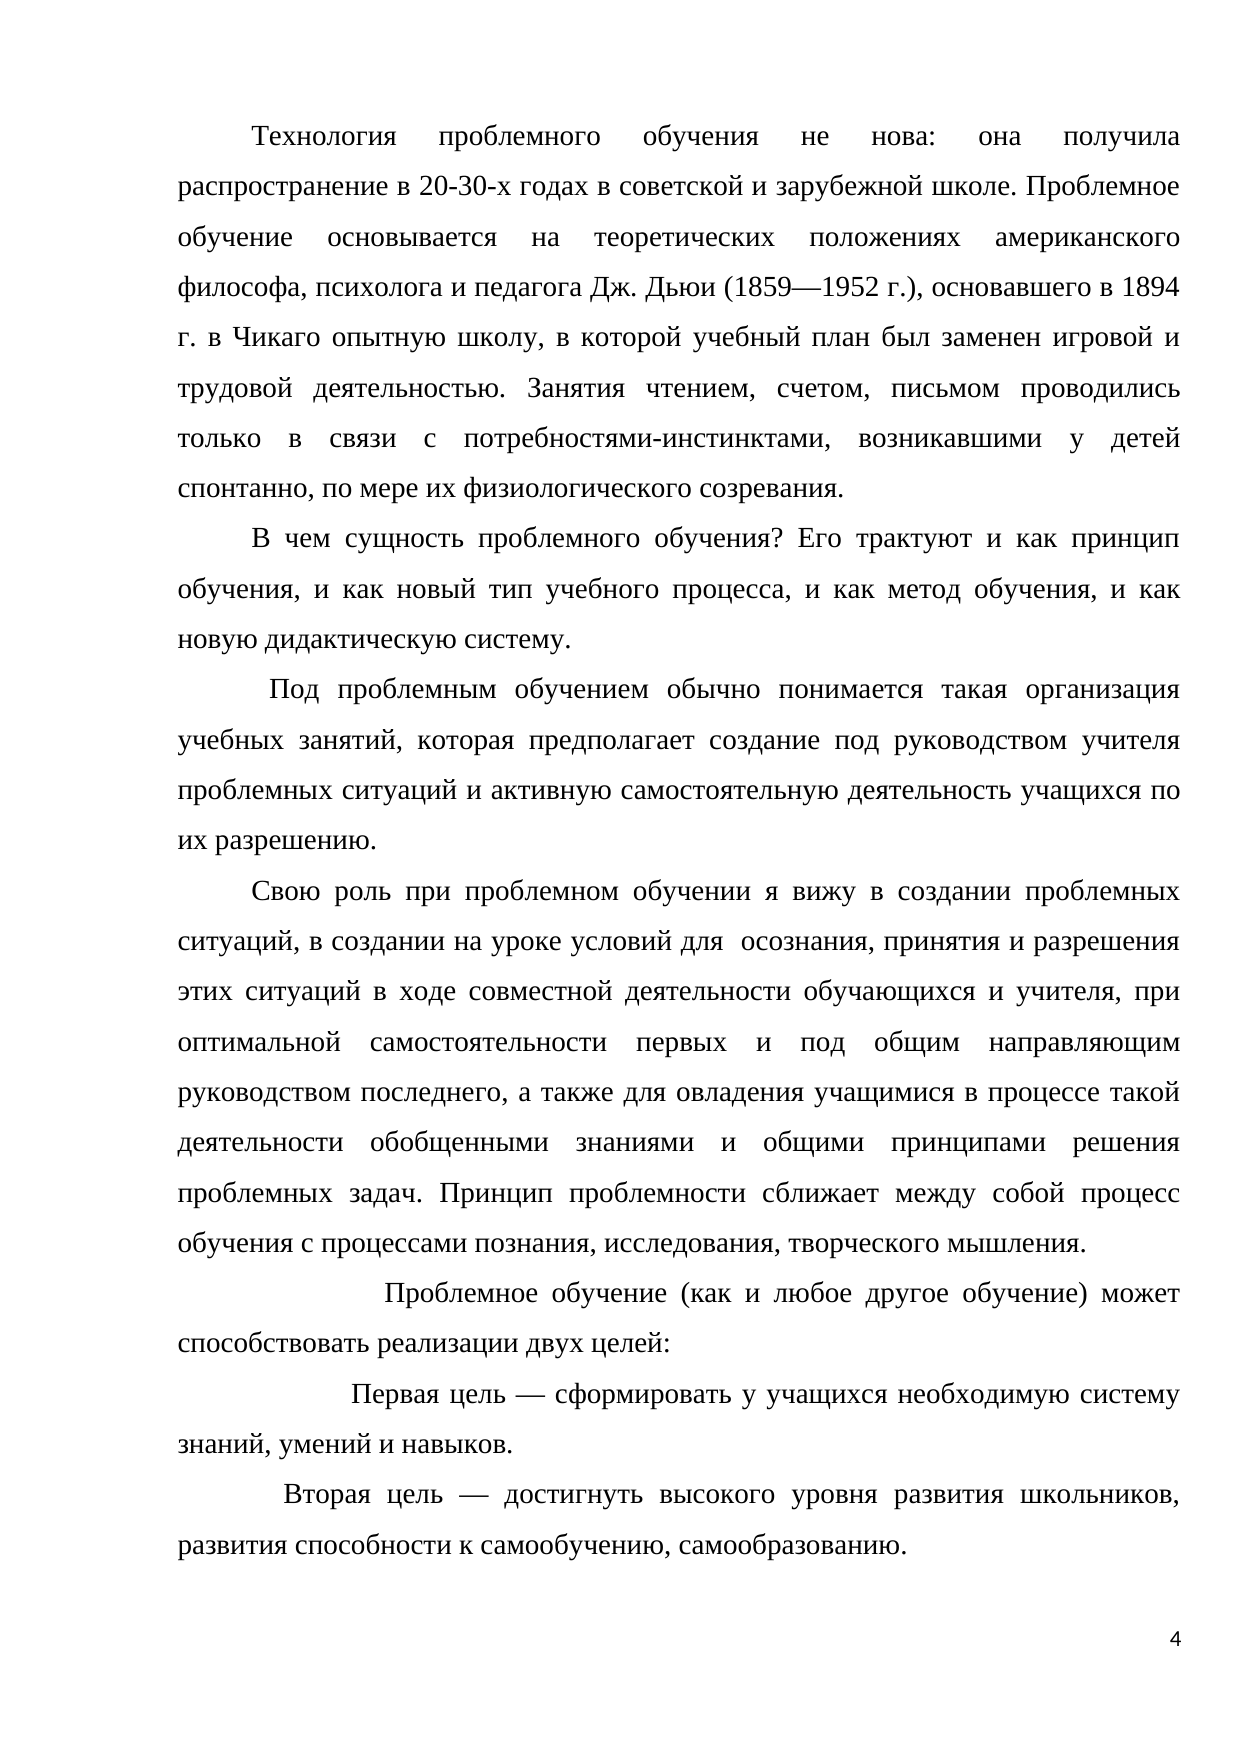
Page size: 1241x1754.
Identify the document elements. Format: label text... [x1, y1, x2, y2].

text В чем сущность проблемного обучения? Его трактуют и как принцип обучения, и как новый тип учебного процесса, и как метод обучения, и как новую дидактическую систему. [177, 521, 1181, 655]
text Технология проблемного обучения не нова: она получила распространение в 20-30-х годах в советской и зарубежной школе. Проблемное обучение основывается на теоретических положениях американского философа, психолога и педагога Дж. Дьюи (1859—1952 г.), основавшего в 1894 г. в Чикаго опытную школу, в которой учебный план был заменен игровой и трудовой деятельностью. Занятия чтением, счетом, письмом проводились только в связи с потребностями-инстинктами, возникавшими у детей спонтанно, по мере их физиологического созревания. [177, 118, 1181, 504]
text Под проблемным обучением обычно понимается такая организация учебных занятий, которая предполагает создание под руководством учителя проблемных ситуаций и активную самостоятельную деятельность учащихся по их разрешению. [177, 672, 1181, 856]
text Свою роль при проблемном обучении я вижу в создании проблемных ситуаций, в создании на уроке условий для осознания, принятия и разрешения этих ситуаций в ходе совместной деятельности обучающихся и учителя, при оптимальной самостоятельности первых и под общим направляющим руководством последнего, а также для овладения учащимися в процессе такой деятельности обобщенными знаниями и общими принципами решения проблемных задач. Принцип проблемности сближает между собой процесс обучения с процессами познания, исследования, творческого мышления. [177, 873, 1181, 1258]
text Проблемное обучение (как и любое другое обучение) может способствовать реализации двух целей: [177, 1275, 1181, 1359]
text Вторая цель — достигнуть высокого уровня развития школьников, развития способности к самообучению, самообразованию. [177, 1477, 1181, 1560]
text Первая цель — сформировать у учащихся необходимую систему знаний, умений и навыков. [177, 1376, 1181, 1460]
